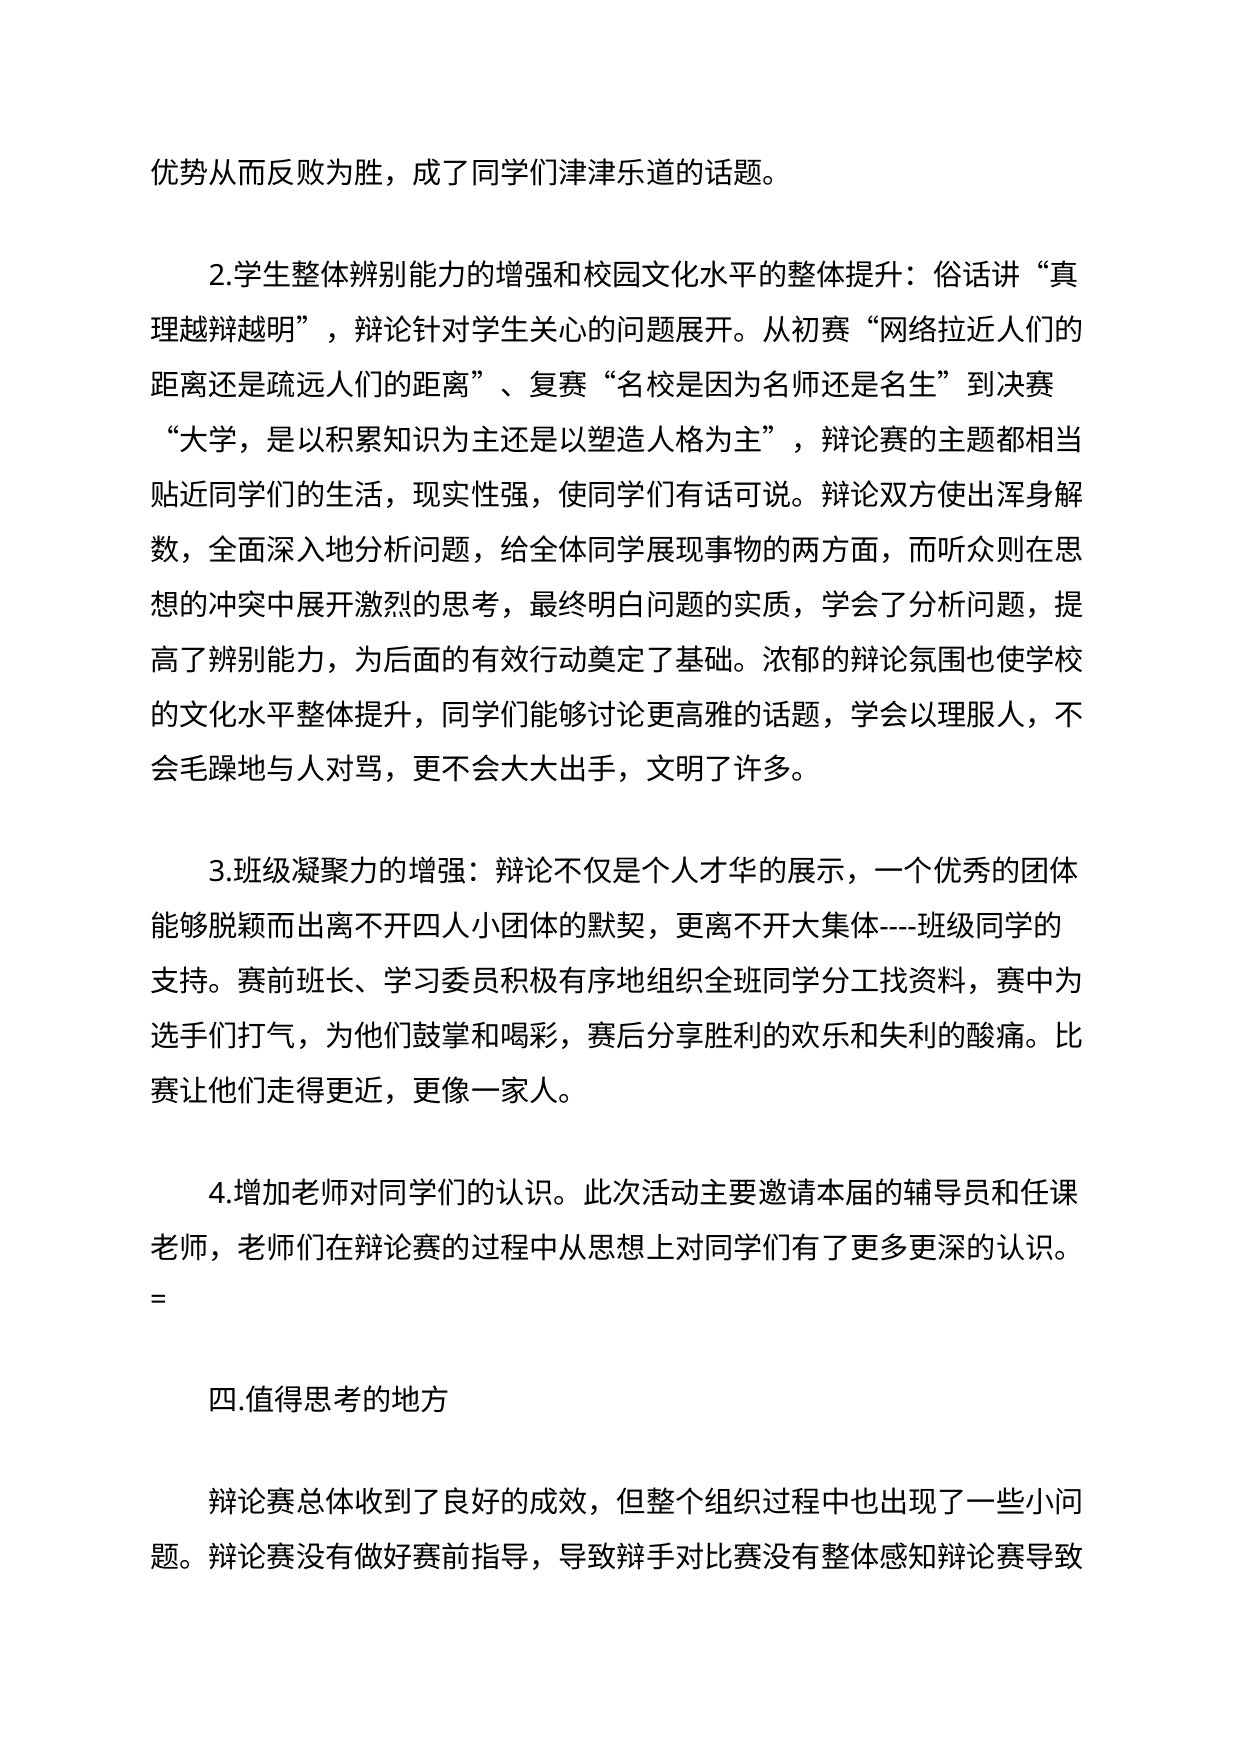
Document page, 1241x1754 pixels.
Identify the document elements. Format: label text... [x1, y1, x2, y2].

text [150, 1479, 1090, 1576]
text 3.班级凝聚力的增强：辩论不仅是个人才华的展示，一个优秀的团体能够脱颖而出离不开四人小团体的默契，更离不开大集体----班级同学的支持。赛前班长、学习委员积极有序地组织全班同学分工找资料，赛中为选手们打气，为他们鼓掌和喝彩，赛后分享胜利的欢乐和失利的酸痛。比赛让他们走得更近，更像一家人。 [150, 848, 1090, 1110]
text 2.学生整体辨别能力的增强和校园文化水平的整体提升：俗话讲“真理越辩越明”，辩论针对学生关心的问题展开。从初赛“网络拉近人们的距离还是疏远人们的距离”、复赛“名校是因为名师还是名生”到决赛“大学，是以积累知识为主还是以塑造人格为主”，辩论赛的主题都相当贴近同学们的生活，现实性强，使同学们有话可说。辩论双方使出浑身解数，全面深入地分析问题，给全体同学展现事物的两方面，而听众则在思想的冲突中展开激烈的思考，最终明白问题的实质，学会了分析问题，提高了辨别能力，为后面的有效行动奠定了基础。浓郁的辩论氛围也使学校的文化水平整体提升，同学们能够讨论更高雅的话题，学会以理服人，不会毛躁地与人对骂，更不会大大出手，文明了许多。 [150, 252, 1090, 788]
text 四.值得思考的地方 [150, 1377, 1090, 1419]
text 4.增加老师对同学们的认识。此次活动主要邀请本届的辅导员和任课老师，老师们在辩论赛的过程中从思想上对同学们有了更多更深的认识。= [150, 1169, 1090, 1318]
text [150, 150, 1090, 192]
